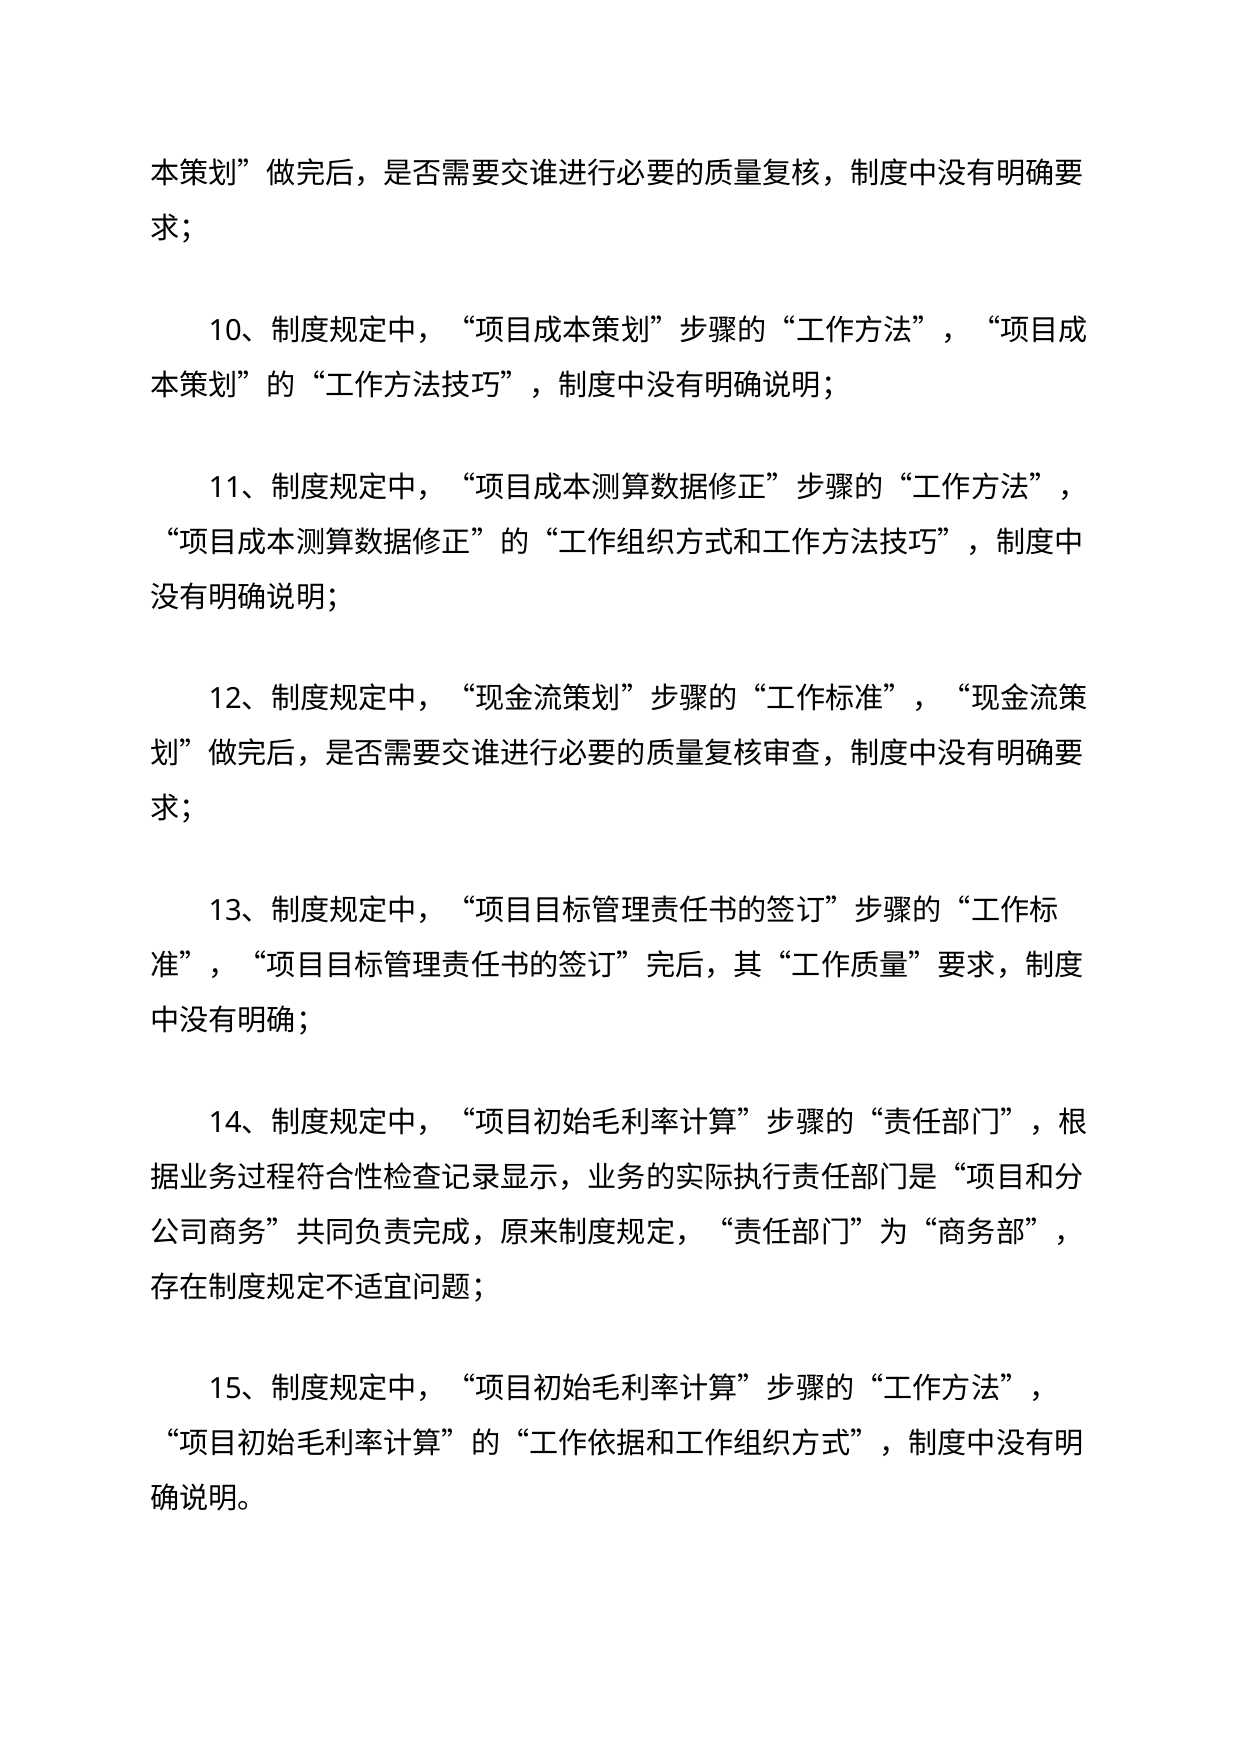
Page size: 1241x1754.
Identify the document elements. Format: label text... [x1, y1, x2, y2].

text 15、制度规定中，“项目初始毛利率计算”步骤的“工作方法”，“项目初始毛利率计算”的“工作依据和工作组织方式”，制度中没有明确说明。 [150, 1365, 1090, 1517]
text 14、制度规定中，“项目初始毛利率计算”步骤的“责任部门”，根据业务过程符合性检查记录显示，业务的实际执行责任部门是“项目和分公司商务”共同负责完成，原来制度规定，“责任部门”为“商务部”，存在制度规定不适宜问题； [150, 1098, 1090, 1306]
text 11、制度规定中，“项目成本测算数据修正”步骤的“工作方法”，“项目成本测算数据修正”的“工作组织方式和工作方法技巧”，制度中没有明确说明； [150, 463, 1090, 616]
text 13、制度规定中，“项目目标管理责任书的签订”步骤的“工作标准”，“项目目标管理责任书的签订”完后，其“工作质量”要求，制度中没有明确； [150, 887, 1090, 1039]
text 12、制度规定中，“现金流策划”步骤的“工作标准”，“现金流策划”做完后，是否需要交谁进行必要的质量复核审查，制度中没有明确要求； [150, 675, 1090, 827]
text 10、制度规定中，“项目成本策划”步骤的“工作方法”，“项目成本策划”的“工作方法技巧”，制度中没有明确说明； [150, 307, 1090, 404]
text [150, 150, 1090, 247]
